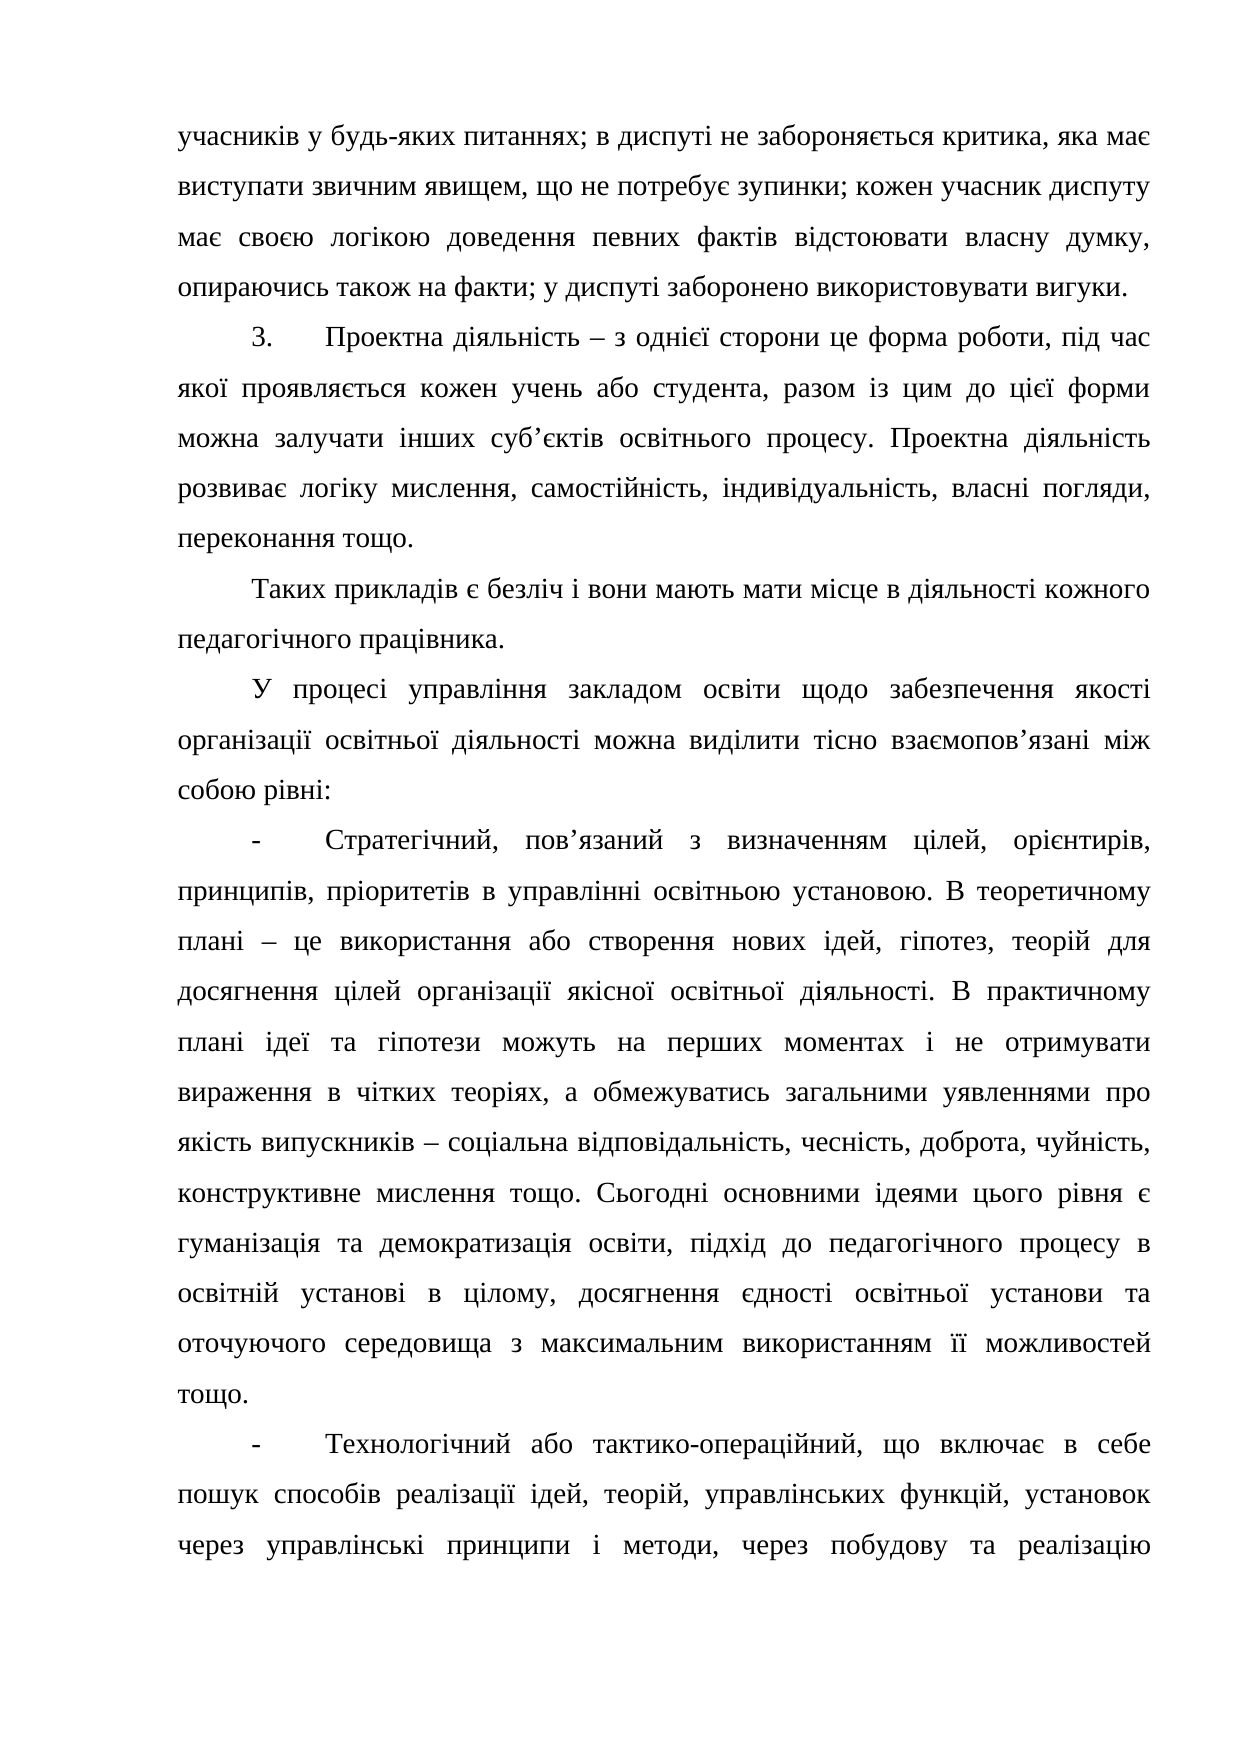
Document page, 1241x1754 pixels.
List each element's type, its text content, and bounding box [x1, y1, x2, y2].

list Таких прикладів є безліч і вони мають мати місце в діяльності кожного педагогічного працівника. [177, 571, 1152, 655]
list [177, 1426, 1152, 1560]
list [177, 118, 1152, 303]
list У процесі управління закладом освіти щодо забезпечення якості організації освітньої діяльності можна виділити тісно взаємопов’язані між собою рівні: [177, 672, 1152, 806]
list Стратегічний, пов’язаний з визначенням цілей, орієнтирів, принципів, пріоритетів в управлінні освітньою установою. В теоретичному плані – це використання або створення нових ідей, гіпотез, теорій для досягнення цілей організації якісної освітньої діяльності. В практичному плані ідеї та гіпотези можуть на перших моментах і не отримувати вираження в чітких теоріях, а обмежуватись загальними уявленнями про якість випускників – соціальна відповідальність, чесність, доброта, чуйність, конструктивне мислення тощо. Сьогодні основними ідеями цього рівня є гуманізація та демократизація освіти, підхід до педагогічного процесу в освітній установі в цілому, досягнення єдності освітньої установи та оточуючого середовища з максимальним використанням її можливостей тощо. [177, 822, 1152, 1409]
list Проектна діяльність – з однієї сторони це форма роботи, під час якої проявляється кожен учень або студента, разом із цим до цієї форми можна залучати інших суб’єктів освітнього процесу. Проектна діяльність розвиває логіку мислення, самостійність, індивідуальність, власні погляди, переконання тощо. [177, 319, 1152, 554]
